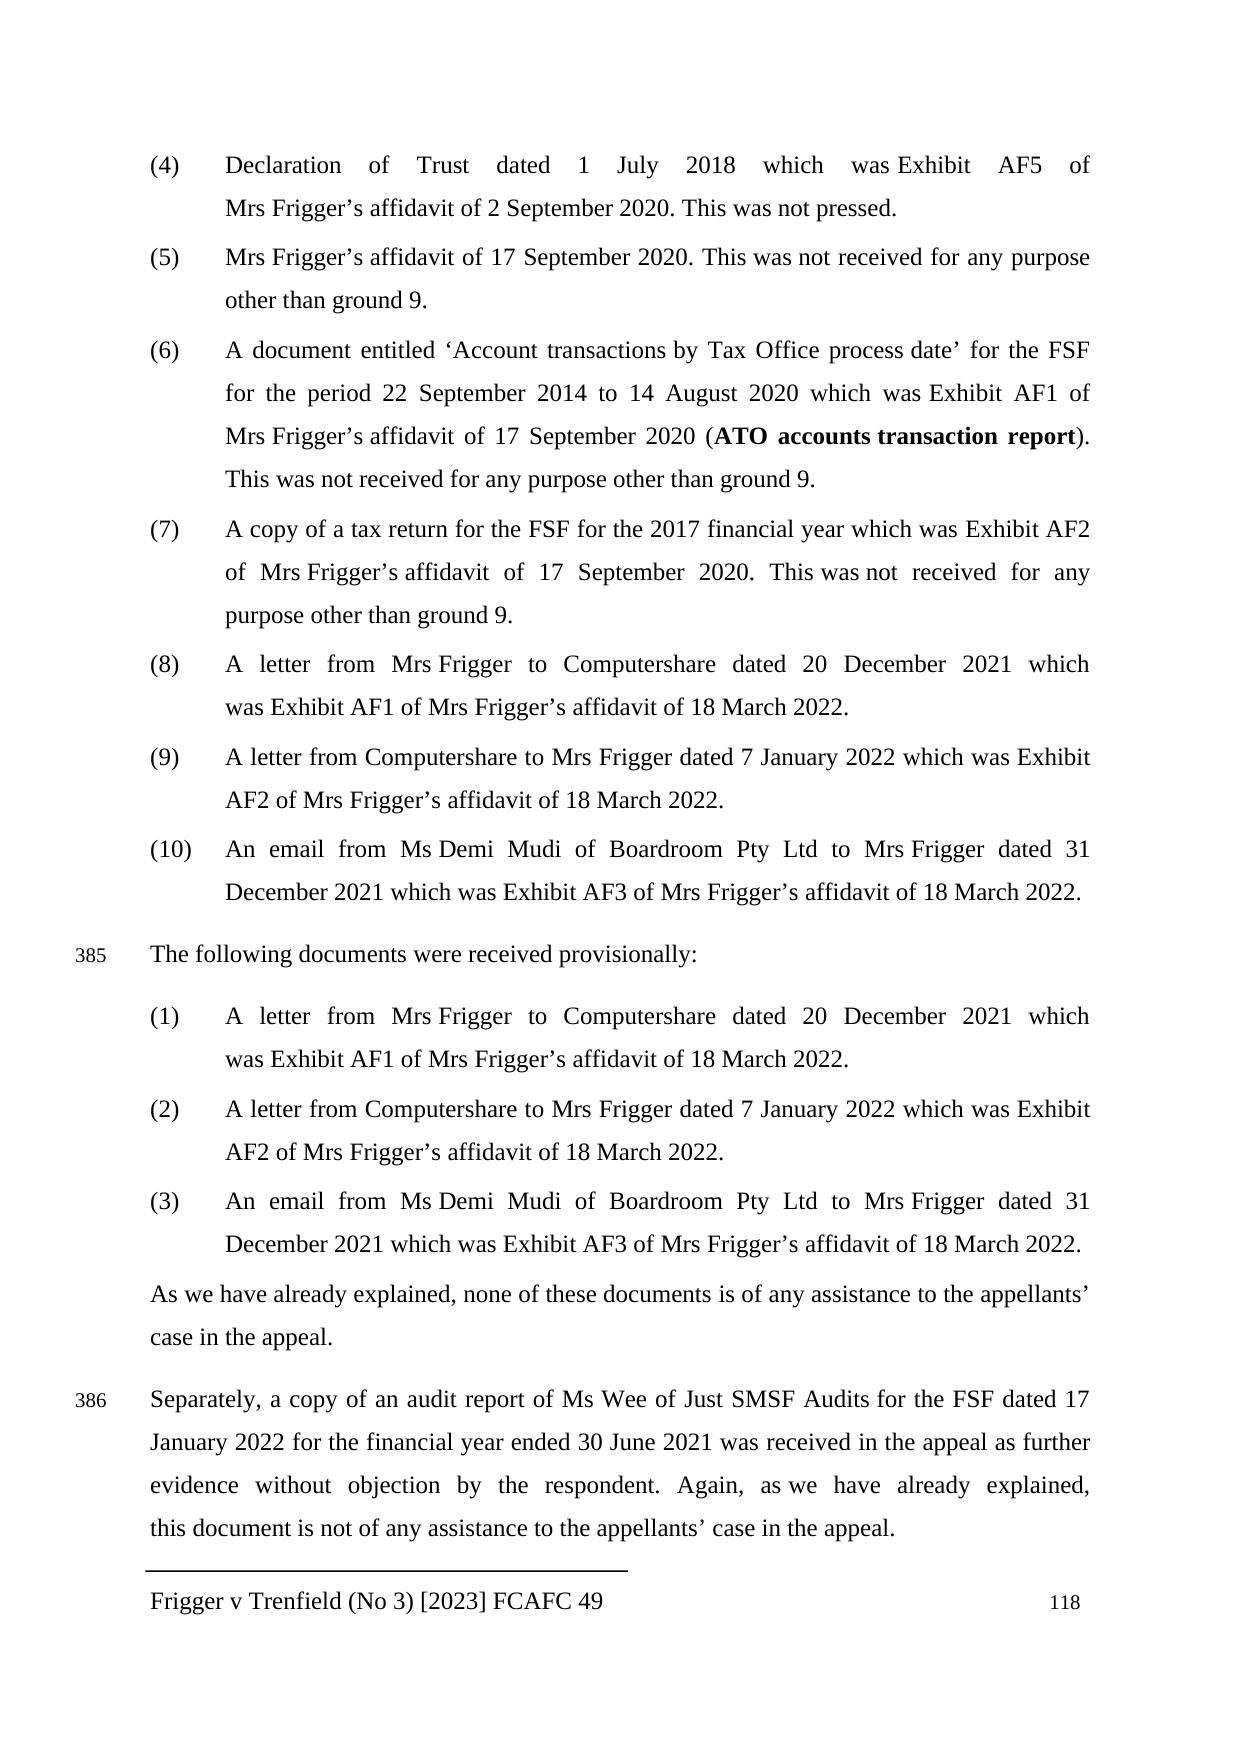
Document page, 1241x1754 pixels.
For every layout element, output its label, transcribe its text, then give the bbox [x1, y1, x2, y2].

list (5) Mrs Frigger’s affidavit of 17 September 2020. This was not received for any purpose other than ground 9. [150, 242, 1090, 314]
list (10) An email from Ms Demi Mudi of Boardroom Pty Ltd to Mrs Frigger dated 31 December 2021 which was Exhibit AF3 of Mrs Frigger’s affidavit of 18 March 2022. [150, 834, 1090, 906]
list 386 Separately, a copy of an audit report of Ms Wee of Just SMSF Audits for the FSF dated 17 January 2022 for the financial year ended 30 June 2021 was received in the appeal as further evidence without objection by the respondent. Again, as we have already explained, this document is not of any assistance to the appellants’ case in the appeal. [75, 1384, 1090, 1542]
list (3) An email from Ms Demi Mudi of Boardroom Pty Ltd to Mrs Frigger dated 31 December 2021 which was Exhibit AF3 of Mrs Frigger’s affidavit of 18 March 2022. [150, 1186, 1090, 1258]
list (8) A letter from Mrs Frigger to Computershare dated 20 December 2021 which was Exhibit AF1 of Mrs Frigger’s affidavit of 18 March 2022. [150, 649, 1090, 721]
list (6) A document entitled ‘Account transactions by Tax Office process date’ for the FSF for the period 22 September 2014 to 14 August 2020 which was Exhibit AF1 of Mrs Frigger’s affidavit of 17 September 2020 (ATO accounts transaction report). This was not received for any purpose other than ground 9. [150, 335, 1090, 493]
list (9) A letter from Computershare to Mrs Frigger dated 7 January 2022 which was Exhibit AF2 of Mrs Frigger’s affidavit of 18 March 2022. [150, 742, 1090, 814]
list (2) A letter from Computershare to Mrs Frigger dated 7 January 2022 which was Exhibit AF2 of Mrs Frigger’s affidavit of 18 March 2022. [150, 1094, 1090, 1166]
list As we have already explained, none of these documents is of any assistance to the appellants’ case in the appeal. [150, 1279, 1090, 1351]
list (7) A copy of a tax return for the FSF for the 2017 financial year which was Exhibit AF2 of Mrs Frigger’s affidavit of 17 September 2020. This was not received for any purpose other than ground 9. [150, 514, 1090, 629]
list (1) A letter from Mrs Frigger to Computershare dated 20 December 2021 which was Exhibit AF1 of Mrs Frigger’s affidavit of 18 March 2022. [150, 1001, 1090, 1073]
list (4) Declaration of Trust dated 1 July 2018 which was Exhibit AF5 of Mrs Frigger’s affidavit of 2 September 2020. This was not pressed. [150, 150, 1090, 222]
list 385 The following documents were received provisionally: [75, 939, 1090, 968]
